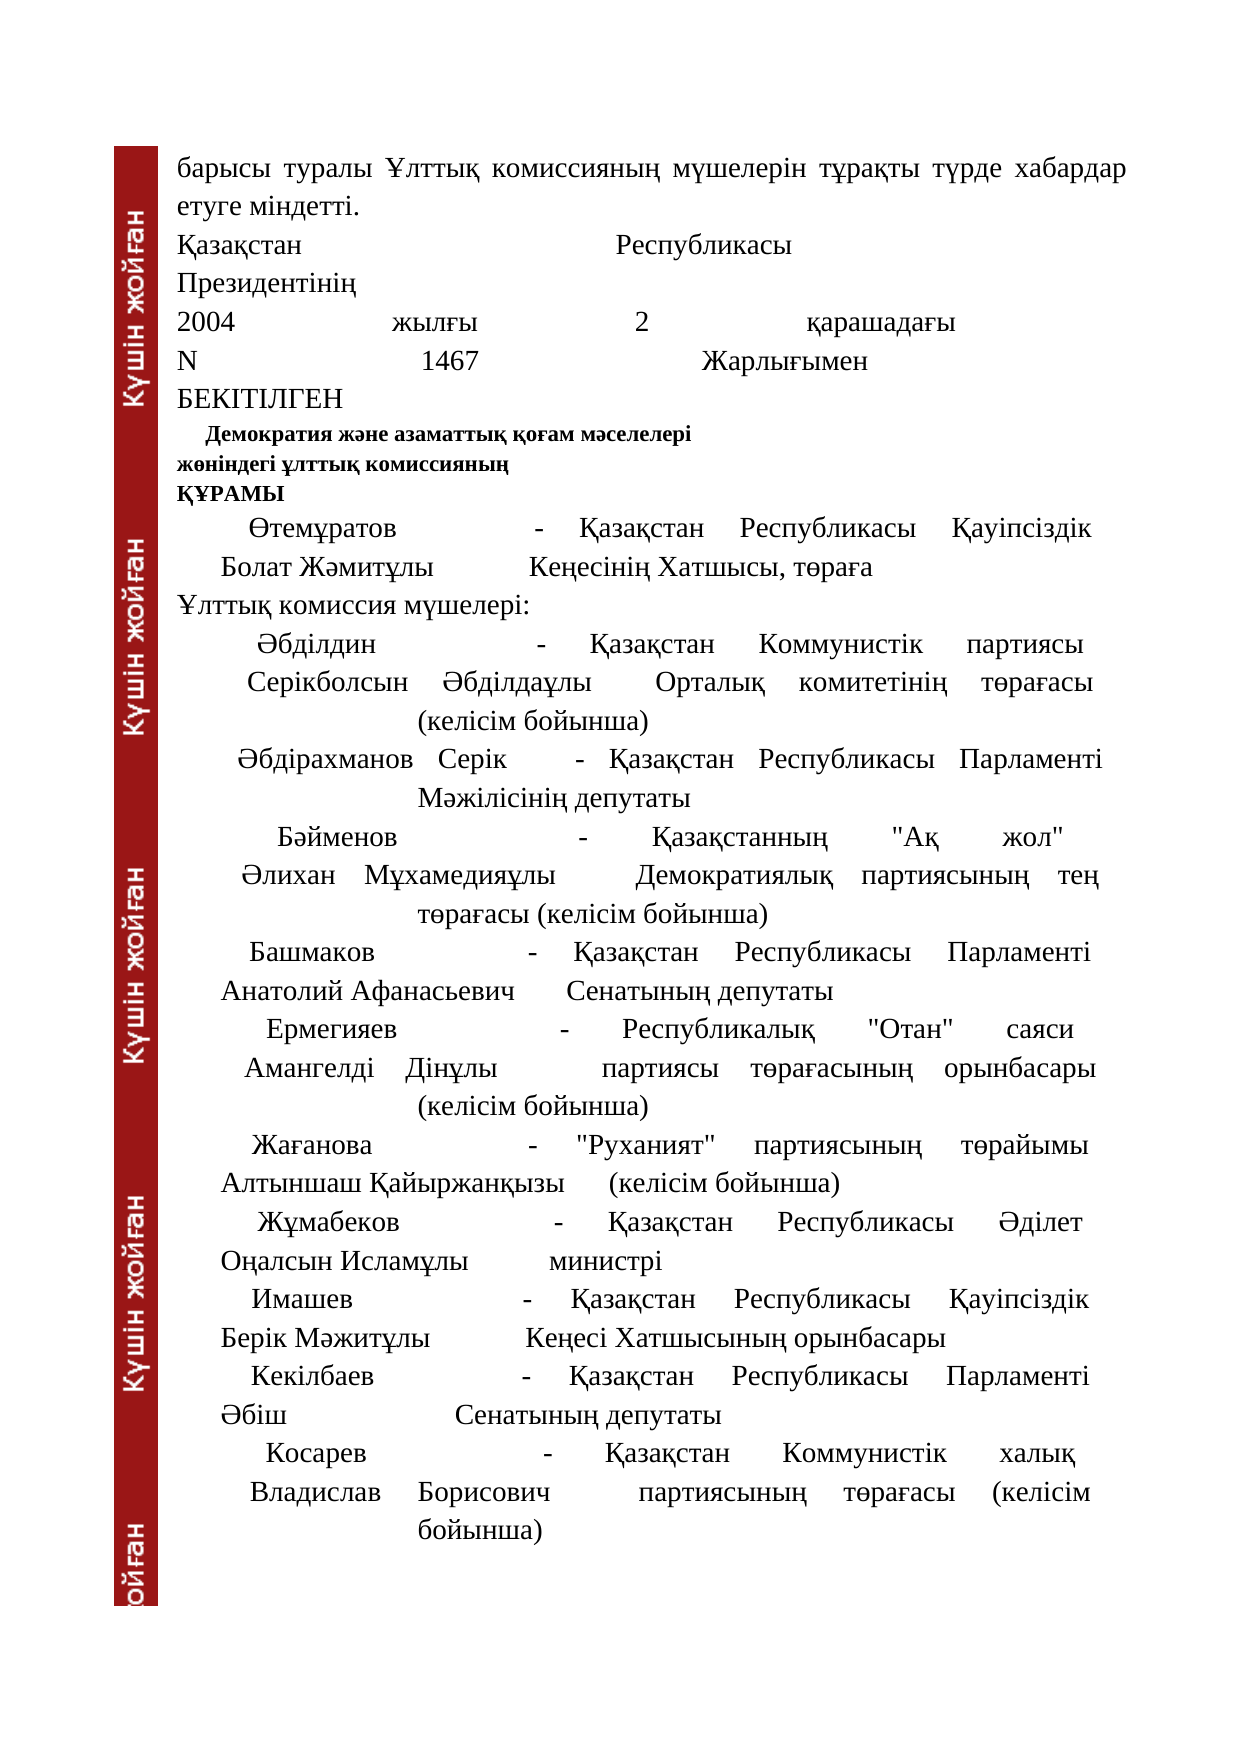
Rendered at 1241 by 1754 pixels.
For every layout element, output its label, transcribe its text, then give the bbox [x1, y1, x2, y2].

text Ермегияев - Республикалық "Отан" саяси Амангелдi Дiнұлы партиясы төрағасының орынбасары (келiсiм бойынша) [112, 1011, 1128, 1122]
picture [114, 1122, 158, 1127]
picture [114, 582, 158, 587]
picture [114, 1546, 158, 1606]
text Жұмабеков - Қазақстан Республикасы Әділет Оңалсын Исламұлы министрі [112, 1204, 1128, 1276]
text Әбдiлдин - Қазақстан Коммунистiк партиясы Серiкболсын Әбдiлдаұлы Орталық комитетiнiң төрағасы (келiсiм бойынша) [112, 626, 1128, 737]
text Имашев - Қазақстан Республикасы Қауiпсiздiк Берiк Мәжитұлы Кеңесi Хатшысының орынбасары [112, 1281, 1128, 1353]
text Әбдiрахманов Серiк - Қазақстан Республикасы Парламентi Мәжiлiсiнiң депутаты [112, 742, 1128, 814]
picture [114, 222, 158, 227]
text Кекiлбаев - Қазақстан Республикасы Парламентi Әбiш Сенатының депутаты [112, 1358, 1128, 1430]
picture [114, 929, 158, 934]
picture [114, 415, 158, 420]
text Жағанова - "Руханият" партиясының төрайымы Алтыншаш Қайыржанқызы (келiсiм бойынша) [112, 1127, 1128, 1199]
picture [114, 146, 158, 150]
text Ұлттық комиссия мүшелерi: [112, 587, 1128, 621]
picture [114, 814, 158, 819]
picture [114, 621, 158, 626]
text Косарев - Қазақстан Коммунистiк халық Владислав Борисович партиясының төрағасы (келiсiм бойынша) [112, 1435, 1128, 1546]
picture [114, 1276, 158, 1281]
text Демократия және азаматтық қоғам мәселелерi жөнiндегi ұлттық комиссияның ҚҰРАМЫ [112, 420, 1128, 507]
picture [114, 1199, 158, 1204]
picture [114, 737, 158, 742]
text Өтемұратов - Қазақстан Республикасы Қауiпсiздiк Болат Жәмитұлы Кеңесiнiң Хатшысы, төраға [112, 510, 1128, 582]
text Қазақстан Республикасы Президентiнiң 2004 жылғы 2 қарашадағы N 1467 Жарлығымен БЕКIТIЛГЕН [112, 227, 1128, 415]
picture [114, 1430, 158, 1435]
text Бәйменов - Қазақстанның "Ақ жол" Әлихан Мұхамедияұлы Демократиялық партиясының тең төрағасы (келiсiм бойынша) [112, 819, 1128, 929]
picture [114, 1006, 158, 1011]
text Башмаков - Қазақстан Республикасы Парламентi Анатолий Афанасьевич Сенатының депутаты [112, 934, 1128, 1006]
picture [114, 1353, 158, 1358]
